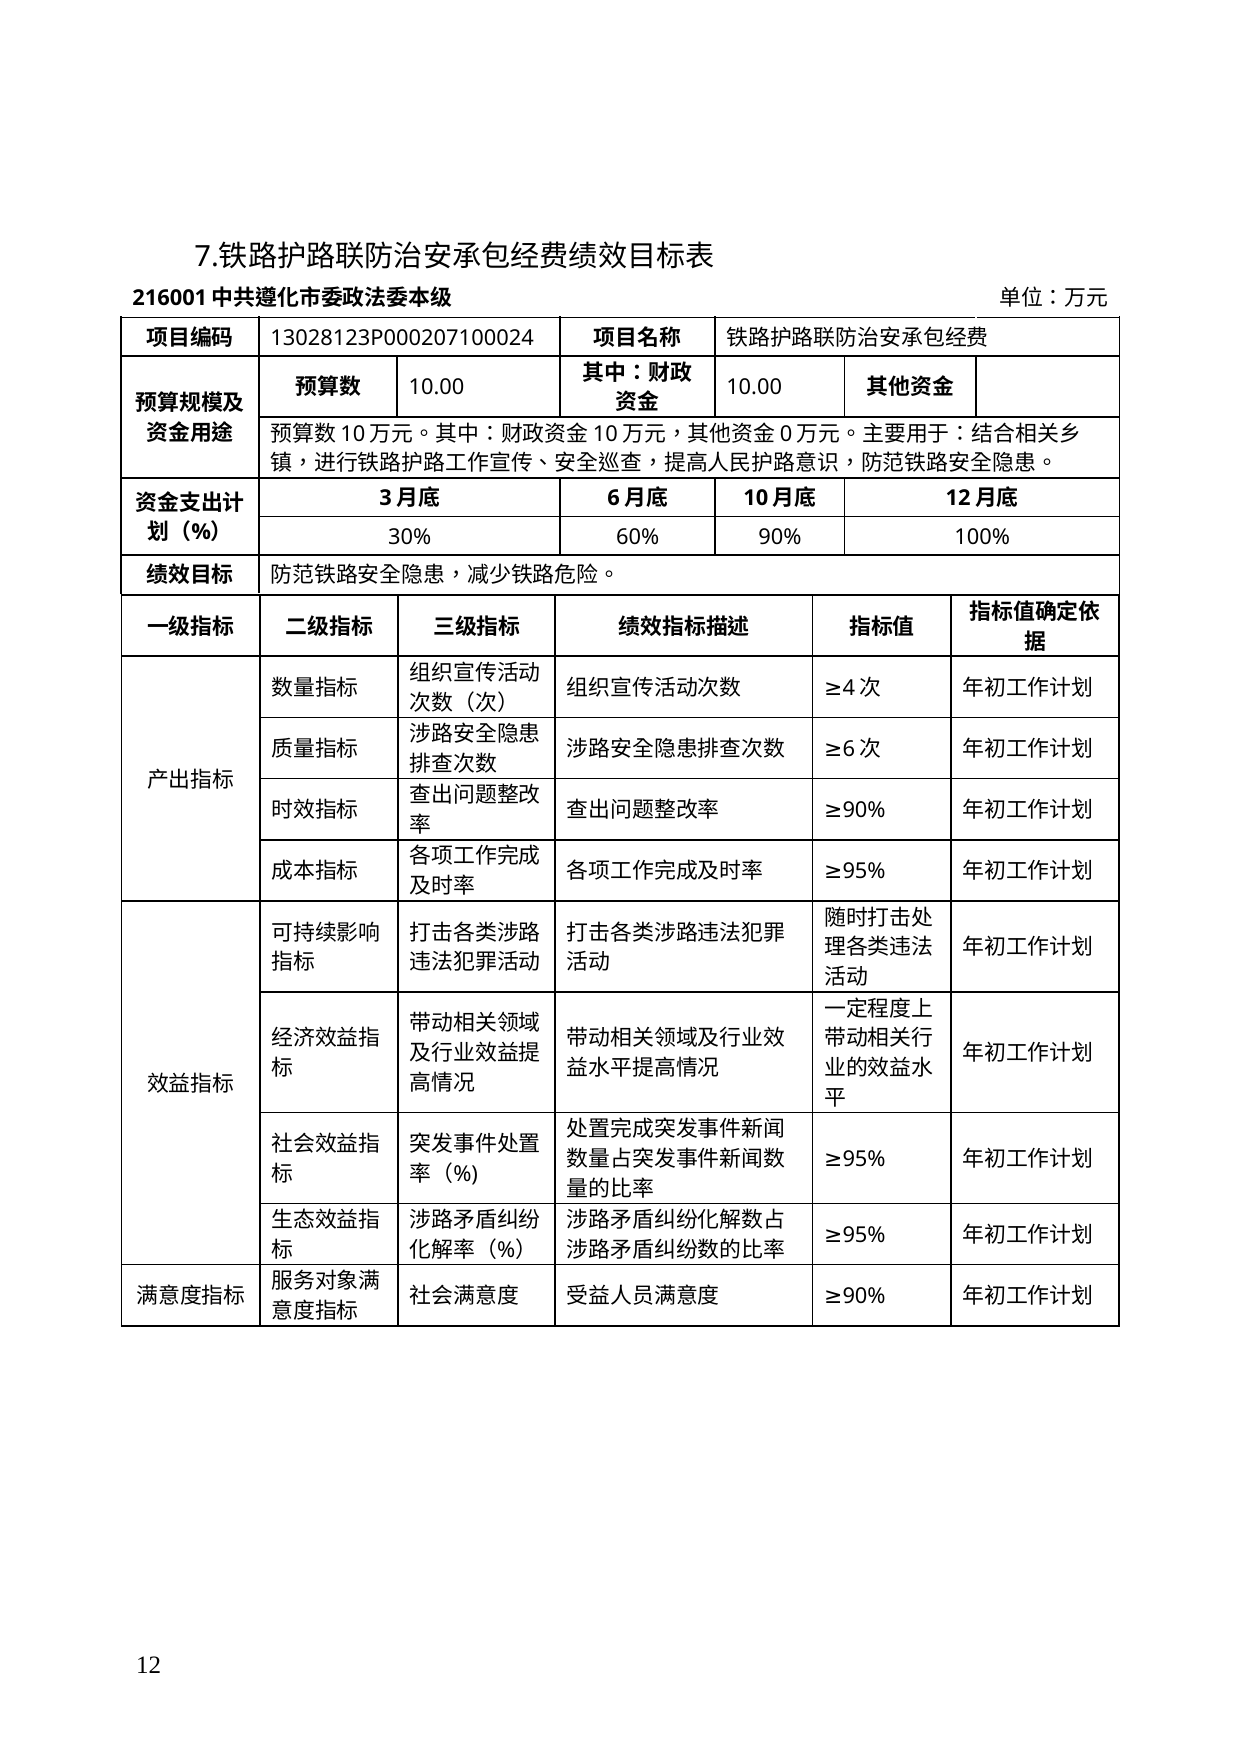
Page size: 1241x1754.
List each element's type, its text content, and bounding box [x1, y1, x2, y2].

text 7.铁路护路联防治安承包经费绩效目标表 [136, 235, 1104, 275]
table_cell 年初工作计划 [952, 657, 1118, 717]
table_header 三级指标 [399, 596, 554, 655]
table_cell 年初工作计划 [952, 993, 1118, 1112]
table_cell 组织宣传活动次数（次） [399, 657, 554, 717]
table_cell 3月底 [260, 479, 559, 516]
table_cell 可持续影响指标 [261, 902, 397, 991]
table_cell 产出指标 [122, 657, 259, 900]
table_cell 预算数10万元。其中：财政资金10万元，其他资金0万元。主要用于：结合相关乡镇，进行铁路护路工作宣传、安全巡查，提高人民护路意识，防范铁路安全隐患。 [260, 418, 1119, 477]
table_cell ≥90% [813, 1265, 950, 1325]
table_header 一级指标 [122, 596, 259, 655]
table_header 二级指标 [261, 596, 397, 655]
table_cell 年初工作计划 [952, 902, 1118, 991]
table_cell 打击各类涉路违法犯罪活动 [399, 902, 554, 991]
table_cell 数量指标 [261, 657, 397, 717]
table_cell 防范铁路安全隐患，减少铁路危险。 [260, 556, 1119, 592]
table_header 单位：万元 [977, 277, 1119, 316]
table_cell 质量指标 [261, 718, 397, 778]
table_header 216001中共遵化市委政法委本级 [122, 277, 975, 316]
table_cell 时效指标 [261, 779, 397, 839]
table_cell ≥95% [813, 1113, 950, 1203]
table_cell 30% [260, 517, 559, 554]
table_cell 100% [845, 517, 1119, 554]
table_cell 涉路矛盾纠纷化解数占涉路矛盾纠纷数的比率 [556, 1204, 812, 1264]
table_cell 满意度指标 [122, 1265, 259, 1325]
table_cell 社会效益指标 [261, 1113, 397, 1203]
table_cell 年初工作计划 [952, 779, 1118, 839]
table_cell 各项工作完成及时率 [556, 841, 812, 900]
table_cell 涉路安全隐患排查次数 [556, 718, 812, 778]
table_cell 6月底 [561, 479, 714, 516]
table_cell 成本指标 [261, 841, 397, 900]
table_cell 涉路安全隐患排查次数 [399, 718, 554, 778]
table_cell 涉路矛盾纠纷化解率（%） [399, 1204, 554, 1264]
table_cell 10.00 [716, 357, 844, 416]
table_cell 处置完成突发事件新闻数量占突发事件新闻数量的比率 [556, 1113, 812, 1203]
table_cell 年初工作计划 [952, 718, 1118, 778]
table_cell 各项工作完成及时率 [399, 841, 554, 900]
table_cell 项目名称 [561, 318, 714, 355]
table_cell 带动相关领域及行业效益提高情况 [399, 993, 554, 1112]
table_cell 其他资金 [845, 357, 975, 416]
table_cell 预算规模及资金用途 [122, 357, 258, 477]
table_cell 10.00 [398, 357, 559, 416]
table_cell 年初工作计划 [952, 841, 1118, 900]
table_cell 年初工作计划 [952, 1265, 1118, 1325]
table_cell ≥95% [813, 1204, 950, 1264]
table_cell 查出问题整改率 [556, 779, 812, 839]
table_cell 带动相关领域及行业效益水平提高情况 [556, 993, 812, 1112]
table_cell ≥6次 [813, 718, 950, 778]
table_cell 服务对象满意度指标 [261, 1265, 397, 1325]
table_header 指标值 [813, 596, 950, 655]
table_cell 经济效益指标 [261, 993, 397, 1112]
table_cell 60% [561, 517, 714, 554]
table_cell 突发事件处置率（%) [399, 1113, 554, 1203]
table_cell 年初工作计划 [952, 1113, 1118, 1203]
table_cell 其中：财政 资金 [561, 357, 714, 416]
table_header 绩效指标描述 [556, 596, 812, 655]
table_cell ≥95% [813, 841, 950, 900]
table_cell 随时打击处理各类违法活动 [813, 902, 950, 991]
table_cell 项目编码 [122, 318, 258, 355]
table_cell 铁路护路联防治安承包经费 [716, 318, 1119, 355]
table_cell 效益指标 [122, 902, 259, 1264]
table_cell 资金支出计划（%） [122, 479, 258, 554]
table_cell 查出问题整改率 [399, 779, 554, 839]
table_cell 受益人员满意度 [556, 1265, 812, 1325]
table_cell [977, 357, 1119, 416]
table_cell 打击各类涉路违法犯罪活动 [556, 902, 812, 991]
table_cell 10月底 [716, 479, 844, 516]
table_cell 预算数 [260, 357, 396, 416]
table_cell 绩效目标 [122, 556, 258, 592]
table_cell 12月底 [845, 479, 1119, 516]
table_cell 社会满意度 [399, 1265, 554, 1325]
table_cell 生态效益指标 [261, 1204, 397, 1264]
table_cell 一定程度上带动相关行业的效益水平 [813, 993, 950, 1112]
table_header 指标值确定依据 [952, 596, 1118, 655]
table_cell ≥90% [813, 779, 950, 839]
table_cell 组织宣传活动次数 [556, 657, 812, 717]
table_cell ≥4次 [813, 657, 950, 717]
table_cell 年初工作计划 [952, 1204, 1118, 1264]
table_cell 90% [716, 517, 844, 554]
table_cell 13028123P000207100024 [260, 318, 559, 355]
